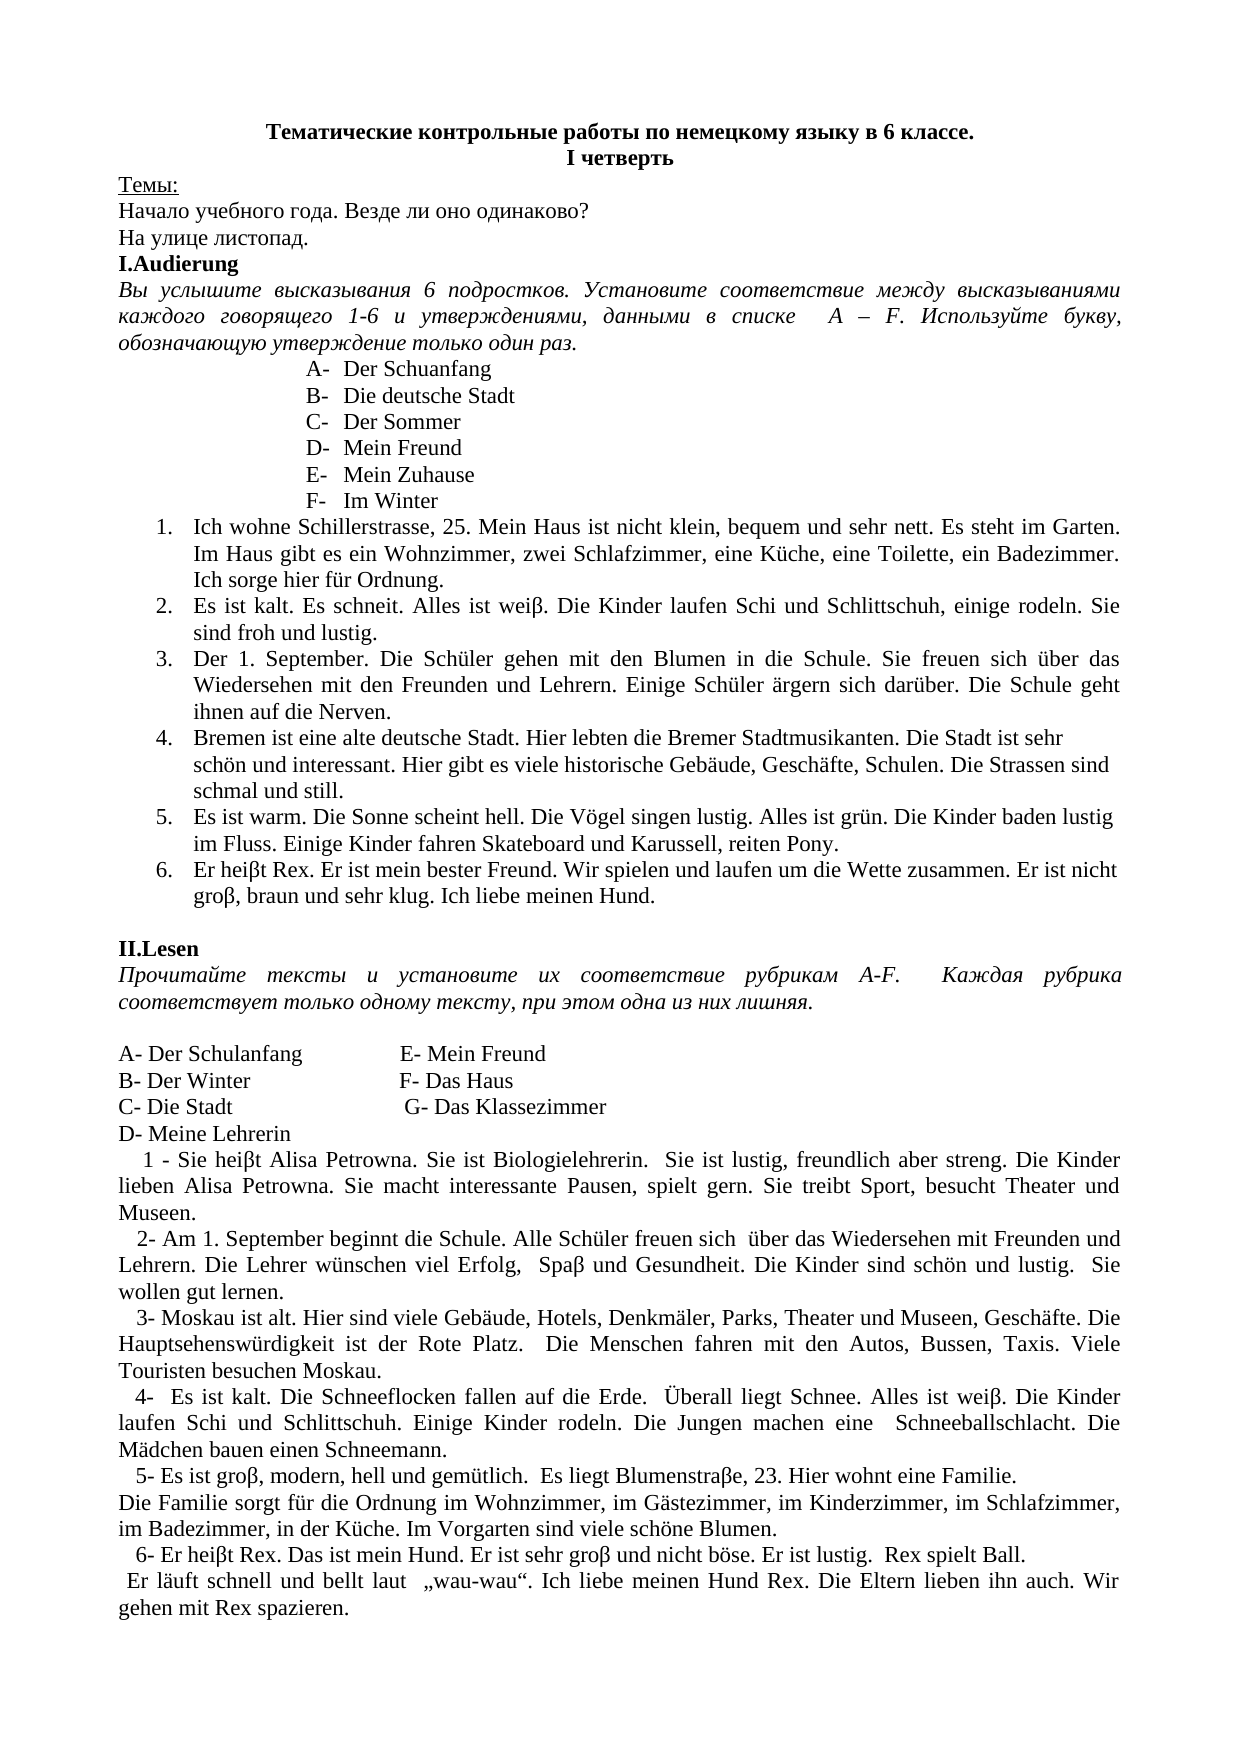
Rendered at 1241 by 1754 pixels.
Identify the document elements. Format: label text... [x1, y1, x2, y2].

text Er läuft schnell und bellt laut „wau-wau“. Ich liebe meinen Hund Rex. Die Eltern lieben ihn auch. Wir gehen mit Rex spazieren. [118, 1568, 1122, 1620]
text A- Der Schulanfang E- Mein Freund [118, 1041, 1122, 1067]
text I четверть [118, 144, 1122, 171]
list Mein Zuhause [306, 461, 1122, 487]
text 1 - Sie heiβt Alisa Petrowna. Sie ist Biologielehrerin. Sie ist lustig, freundlich aber streng. Die Kinder lieben Alisa Petrowna. Sie macht interessante Pausen, spielt gern. Sie treibt Sport, besucht Theater und Museen. [118, 1146, 1122, 1225]
text Die Familie sorgt für die Ordnung im Wohnzimmer, im Gästezimmer, im Kinderzimmer, im Schlafzimmer, im Badezimmer, in der Küche. Im Vorgarten sind viele schöne Blumen. [118, 1488, 1122, 1541]
text 4- Es ist kalt. Die Schneeflocken fallen auf die Erde. Überall liegt Schnee. Alles ist weiβ. Die Kinder laufen Schi und Schlittschuh. Einige Kinder rodeln. Die Jungen machen eine Schneeballschlacht. Die Mädchen bauen einen Schneemann. [118, 1383, 1122, 1462]
text 6- Er heiβt Rex. Das ist mein Hund. Er ist sehr groβ und nicht böse. Er ist lustig. Rex spielt Ball. [118, 1541, 1122, 1568]
list Der 1. September. Die Schüler gehen mit den Blumen in die Schule. Sie freuen sich über das Wiedersehen mit den Freunden und Lehrern. Einige Schüler ärgern sich darüber. Die Schule geht ihnen auf die Nerven. [156, 645, 1122, 724]
text Начало учебного года. Везде ли оно одинаково? [118, 197, 1122, 223]
text 2- Am 1. September beginnt die Schule. Alle Schüler freuen sich über das Wiedersehen mit Freunden und Lehrern. Die Lehrer wünschen viel Erfolg, Spaβ und Gesundheit. Die Kinder sind schön und lustig. Sie wollen gut lernen. [118, 1225, 1122, 1304]
text Прочитайте тексты и установите их соответствие рубрикам A-F. Каждая рубрика соответствует только одному тексту, при этом одна из них лишняя. [118, 961, 1122, 1014]
list Er heiβt Rex. Er ist mein bester Freund. Wir spielen und laufen um die Wette zusammen. Er ist nicht groβ, braun und sehr klug. Ich liebe meinen Hund. [156, 856, 1122, 909]
list Es ist warm. Die Sonne scheint hell. Die Vögel singen lustig. Alles ist grün. Die Kinder baden lustig im Fluss. Einige Kinder fahren Skateboard und Karussell, reiten Pony. [156, 803, 1122, 856]
list Der Schuanfang [306, 355, 1122, 382]
text 3- Moskau ist alt. Hier sind viele Gebäude, Hotels, Denkmäler, Parks, Theater und Museen, Geschäfte. Die Hauptsehenswürdigkeit ist der Rote Platz. Die Menschen fahren mit den Autos, Bussen, Taxis. Viele Touristen besuchen Moskau. [118, 1304, 1122, 1383]
text Тематические контрольные работы по немецкому языку в 6 классе. [118, 118, 1122, 144]
text D- Meine Lehrerin [118, 1119, 1122, 1146]
text Темы: [118, 171, 1122, 197]
text 5- Es ist groβ, modern, hell und gemütlich. Es liegt Blumenstraβe, 23. Hier wohnt eine Familie. [118, 1462, 1122, 1488]
text На улице листопад. [118, 223, 1122, 250]
list Bremen ist eine alte deutsche Stadt. Hier lebten die Bremer Stadtmusikanten. Die Stadt ist sehr schön und interessant. Hier gibt es viele historische Gebäude, Geschäfte, Schulen. Die Strassen sind schmal und still. [156, 724, 1122, 803]
list Der Sommer [306, 408, 1122, 434]
list Im Winter [306, 487, 1122, 513]
list Mein Freund [306, 434, 1122, 461]
list Die deutsche Stadt [306, 382, 1122, 408]
text Вы услышите высказывания 6 подростков. Установите соответствие между высказываниями каждого говорящего 1-6 и утверждениями, данными в списке A – F. Используйте букву, обозначающую утверждение только один раз. [118, 276, 1122, 355]
text I.Audierung [118, 250, 1122, 276]
list Ich wohne Schillerstrasse, 25. Mein Haus ist nicht klein, bequem und sehr nett. Es steht im Garten. Im Haus gibt es ein Wohnzimmer, zwei Schlafzimmer, eine Küche, eine Toilette, ein Badezimmer. Ich sorge hier für Ordnung. [156, 513, 1122, 592]
text B- Der Winter F- Das Haus [118, 1067, 1122, 1093]
text C- Die Stadt G- Das Klassezimmer [118, 1093, 1122, 1119]
text II.Lesen [118, 935, 1122, 961]
list Es ist kalt. Es schneit. Alles ist weiβ. Die Kinder laufen Schi und Schlittschuh, einige rodeln. Sie sind froh und lustig. [156, 592, 1122, 645]
